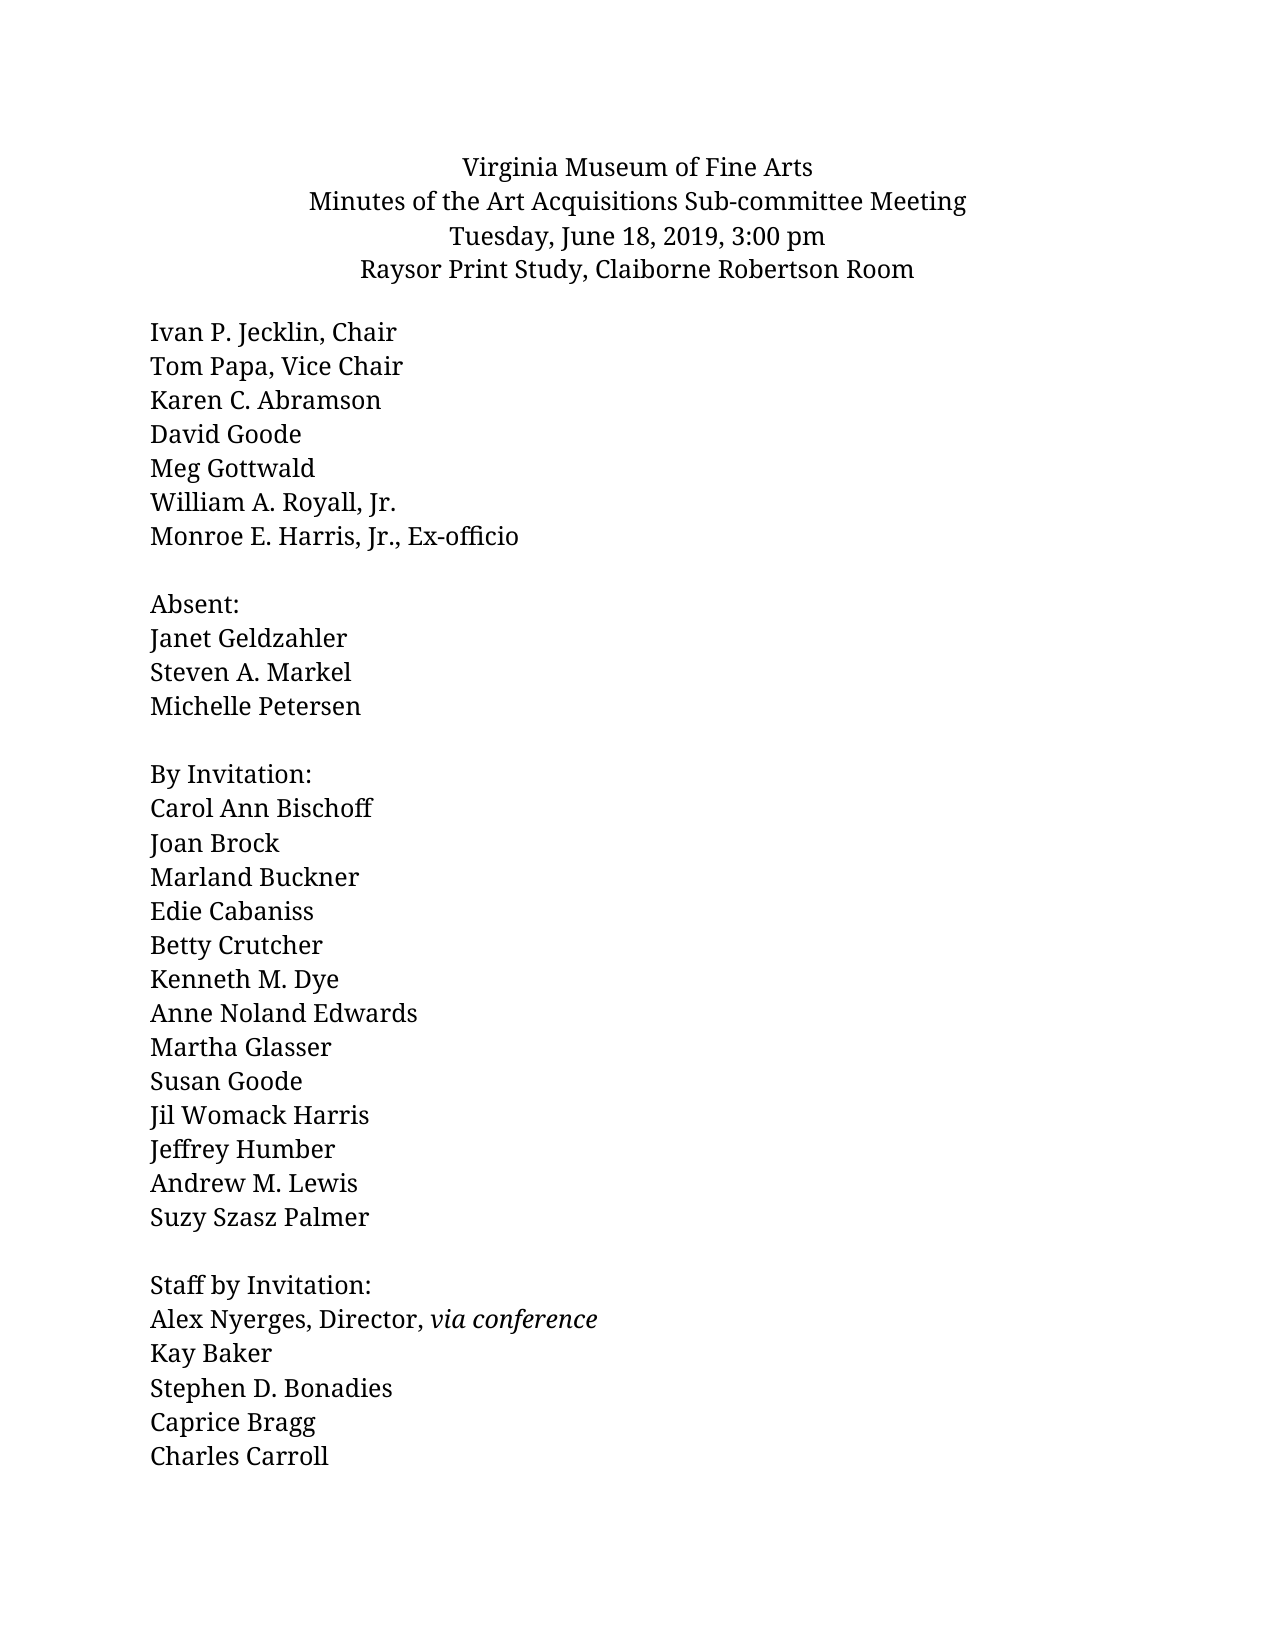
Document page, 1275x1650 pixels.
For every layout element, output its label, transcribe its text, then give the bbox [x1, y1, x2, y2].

text Raysor Print Study, Claiborne Robertson Room [150, 252, 1125, 286]
title Alex Nyerges, Director, via conference [150, 1302, 1125, 1336]
title Carol Ann Bischoff [150, 791, 1125, 825]
title Andrew M. Lewis [150, 1166, 1125, 1200]
text Virginia Museum of Fine Arts [150, 150, 1125, 184]
title Staff by Invitation: [150, 1268, 1125, 1302]
title Kay Baker [150, 1336, 1125, 1370]
title Ivan P. Jecklin, Chair [150, 314, 1125, 348]
title Tom Papa, Vice Chair [150, 348, 1125, 382]
title Joan Brock [150, 825, 1125, 859]
title William A. Royall, Jr. [150, 484, 1125, 519]
text Minutes of the Art Acquisitions Sub-committee Meeting [150, 184, 1125, 218]
title Steven A. Markel [150, 655, 1125, 689]
title Edie Cabaniss [150, 893, 1125, 927]
title Janet Geldzahler [150, 621, 1125, 655]
title Marland Buckner [150, 859, 1125, 893]
text Tuesday, June 18, 2019, 3:00 pm [150, 218, 1125, 252]
title By Invitation: [150, 757, 1125, 791]
title Anne Noland Edwards [150, 996, 1125, 1029]
title Michelle Petersen [150, 689, 1125, 723]
title Meg Gottwald [150, 451, 1125, 484]
title Karen C. Abramson [150, 382, 1125, 416]
title Jeffrey Humber [150, 1132, 1125, 1166]
title Martha Glasser [150, 1029, 1125, 1064]
title Jil Womack Harris [150, 1098, 1125, 1132]
title Stephen D. Bonadies [150, 1370, 1125, 1404]
title Caprice Bragg [150, 1404, 1125, 1438]
title Kenneth M. Dye [150, 961, 1125, 996]
title Absent: [150, 587, 1125, 621]
title Susan Goode [150, 1064, 1125, 1098]
title Monroe E. Harris, Jr., Ex-officio [150, 519, 1125, 553]
title David Goode [150, 416, 1125, 451]
title Betty Crutcher [150, 927, 1125, 961]
title Suzy Szasz Palmer [150, 1200, 1125, 1234]
title Charles Carroll [150, 1438, 1125, 1472]
